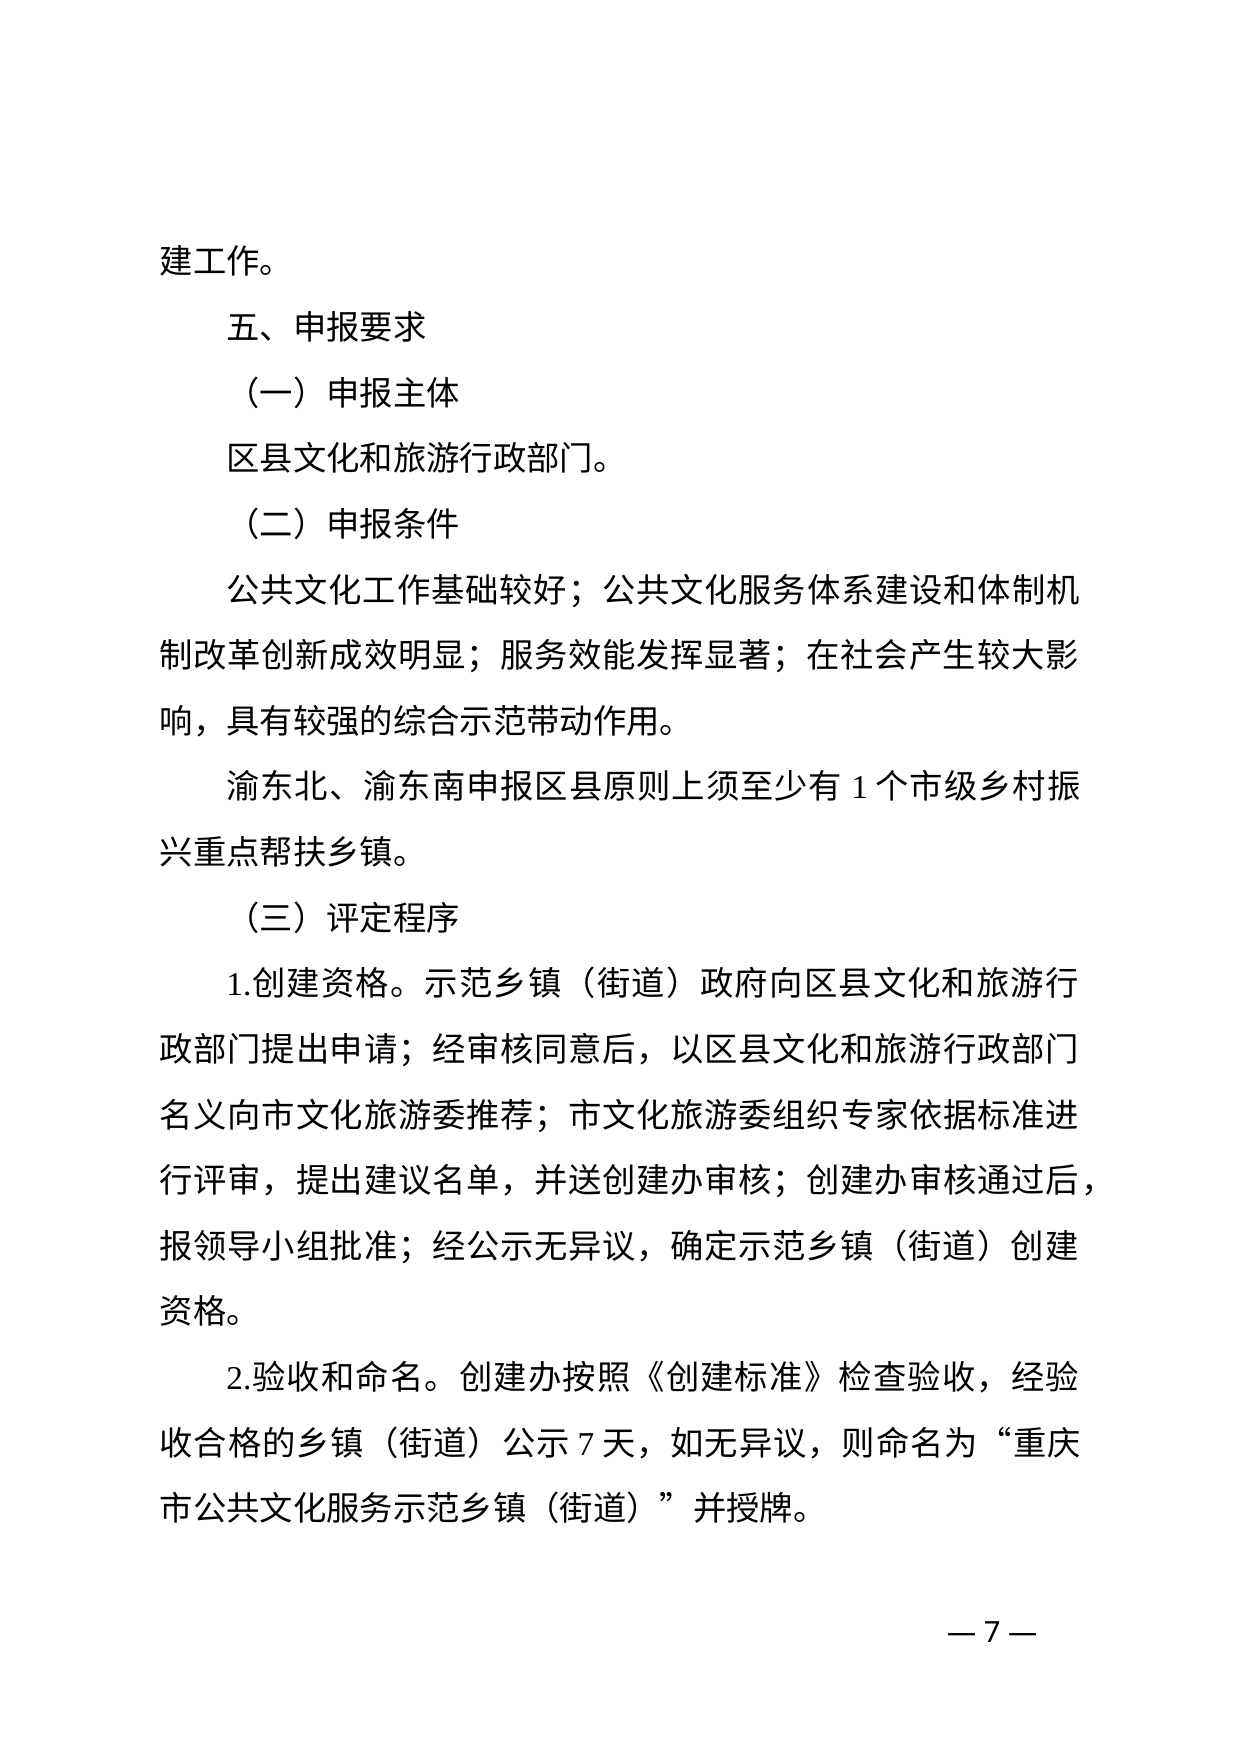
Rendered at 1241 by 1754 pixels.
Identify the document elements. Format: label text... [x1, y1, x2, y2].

text 2.验收和命名。创建办按照《创建标准》检查验收，经验收合格的乡镇（街道）公示7天，如无异议，则命名为“重庆市公共文化服务示范乡镇（街道）”并授牌。 [159, 1342, 1081, 1539]
text （三）评定程序 [159, 883, 1081, 948]
text 渝东北、渝东南申报区县原则上须至少有1个市级乡村振兴重点帮扶乡镇。 [159, 752, 1081, 883]
text 1.创建资格。示范乡镇（街道）政府向区县文化和旅游行政部门提出申请；经审核同意后，以区县文化和旅游行政部门名义向市文化旅游委推荐；市文化旅游委组织专家依据标准进行评审，提出建议名单，并送创建办审核；创建办审核通过后，报领导小组批准；经公示无异议，确定示范乡镇（街道）创建资格。 [159, 948, 1081, 1342]
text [159, 227, 1081, 292]
text 五、申报要求 [159, 292, 1081, 358]
list 申报主体 [159, 358, 1081, 423]
text （二）申报条件 [159, 489, 1081, 555]
text 区县文化和旅游行政部门。 [159, 423, 1081, 489]
text 公共文化工作基础较好；公共文化服务体系建设和体制机制改革创新成效明显；服务效能发挥显著；在社会产生较大影响，具有较强的综合示范带动作用。 [159, 555, 1081, 752]
